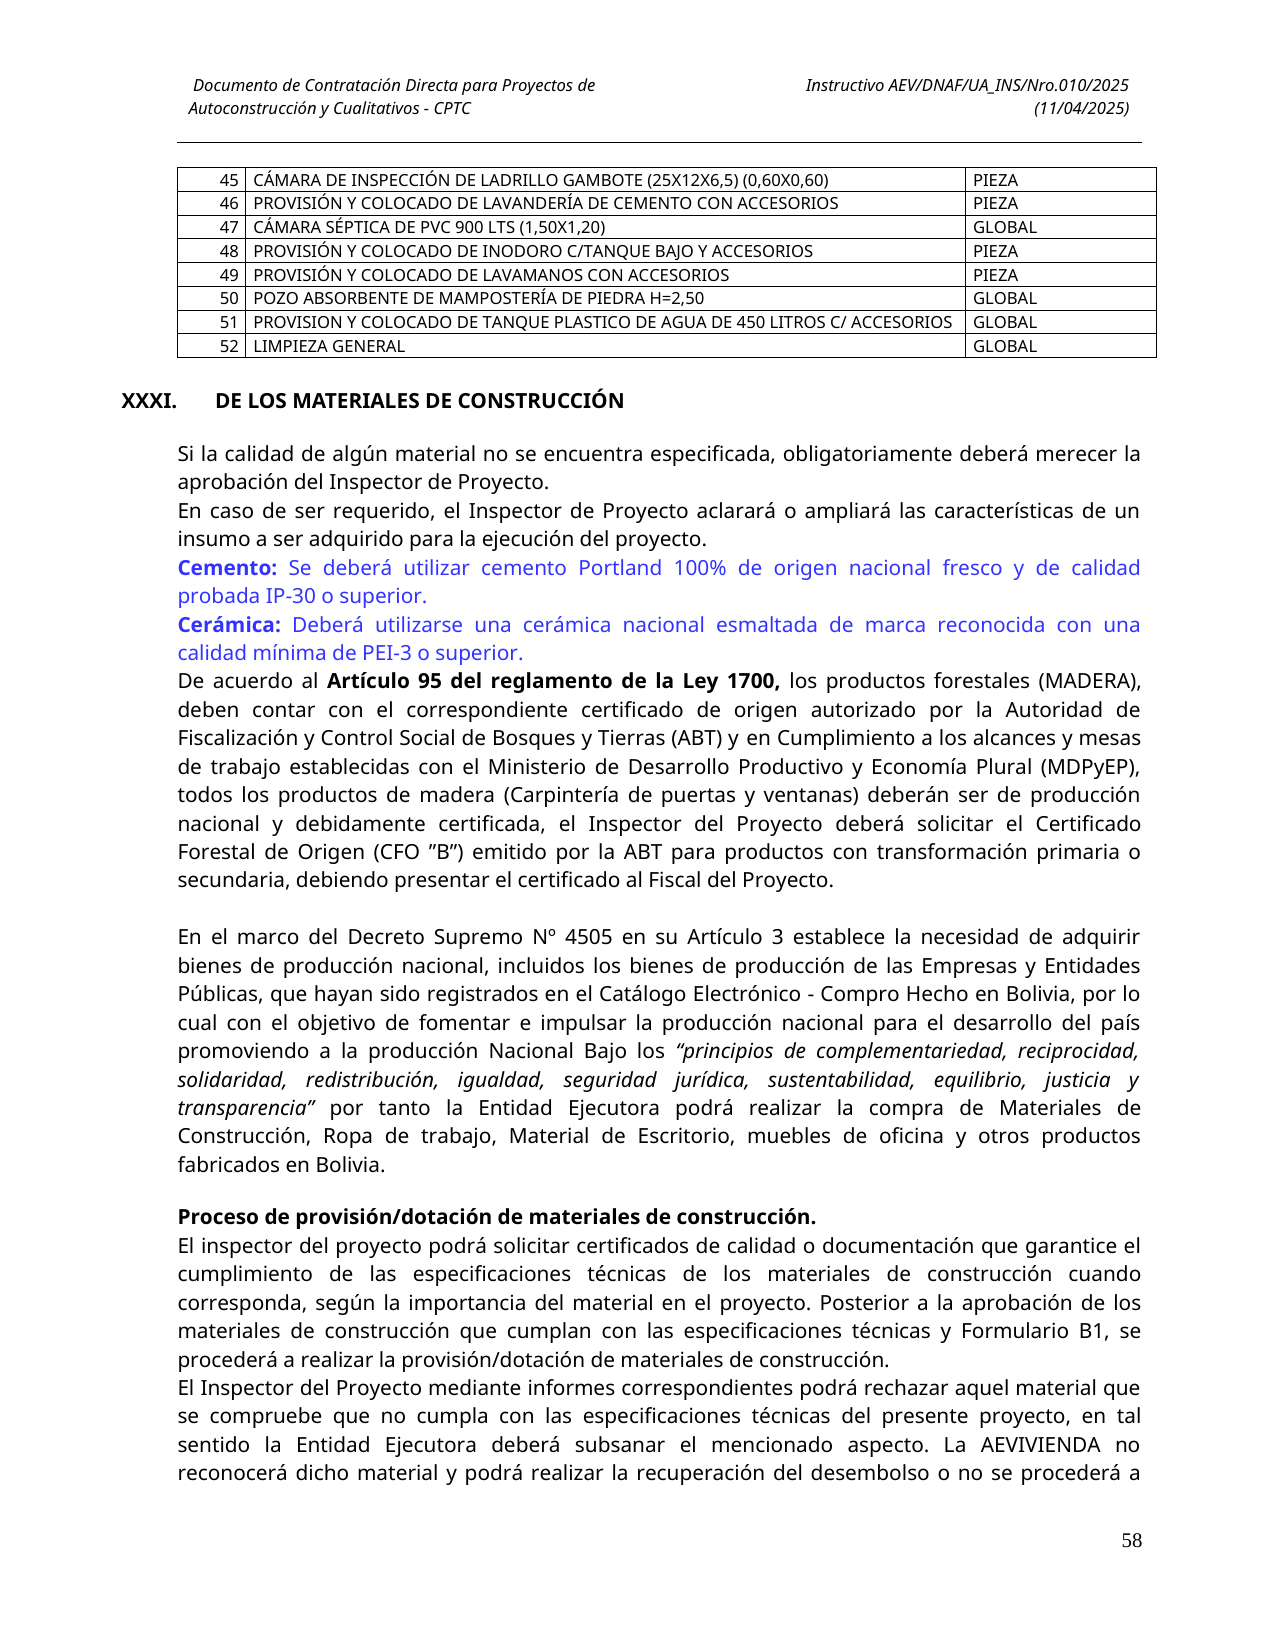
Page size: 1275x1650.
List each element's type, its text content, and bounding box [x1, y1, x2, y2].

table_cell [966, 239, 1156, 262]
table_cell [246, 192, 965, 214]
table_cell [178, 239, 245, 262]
text En caso de ser requerido, el Inspector de Proyecto aclarará o ampliará las características de un insumo a ser adquirido para la ejecución del proyecto. [177, 496, 1142, 553]
text Proceso de provisión/dotación de materiales de construcción. [177, 1202, 1142, 1231]
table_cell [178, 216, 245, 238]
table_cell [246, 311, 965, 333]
text Cerámica: Deberá utilizarse una cerámica nacional esmaltada de marca reconocida con una calidad mínima de PEI-3 o superior. [177, 610, 1142, 667]
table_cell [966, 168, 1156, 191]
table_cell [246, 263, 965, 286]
text El inspector del proyecto podrá solicitar certificados de calidad o documentación que garantice el cumplimiento de las especificaciones técnicas de los materiales de construcción cuando corresponda, según la importancia del material en el proyecto. Posterior a la aprobación de los materiales de construcción que cumplan con las especificaciones técnicas y Formulario B1, se procederá a realizar la provisión/dotación de materiales de construcción. [177, 1231, 1142, 1373]
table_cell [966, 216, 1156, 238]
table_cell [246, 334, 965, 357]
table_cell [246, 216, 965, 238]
text Si la calidad de algún material no se encuentra especificada, obligatoriamente deberá merecer la aprobación del Inspector de Proyecto. [177, 439, 1142, 496]
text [177, 1373, 1142, 1487]
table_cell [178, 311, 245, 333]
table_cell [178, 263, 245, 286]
text En el marco del Decreto Supremo Nº 4505 en su Artículo 3 establece la necesidad de adquirir bienes de producción nacional, incluidos los bienes de producción de las Empresas y Entidades Públicas, que hayan sido registrados en el Catálogo Electrónico - Compro Hecho en Bolivia, por lo cual con el objetivo de fomentar e impulsar la producción nacional para el desarrollo del país promoviendo a la producción Nacional Bajo los “principios de complementariedad, reciprocidad, solidaridad, redistribución, igualdad, seguridad jurídica, sustentabilidad, equilibrio, justicia y transparencia” por tanto la Entidad Ejecutora podrá realizar la compra de Materiales de Construcción, Ropa de trabajo, Material de Escritorio, muebles de oficina y otros productos fabricados en Bolivia. [177, 922, 1142, 1178]
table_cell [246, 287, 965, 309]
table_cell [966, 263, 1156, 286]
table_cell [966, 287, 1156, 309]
list DE LOS MATERIALES DE CONSTRUCCIÓN [177, 387, 1142, 415]
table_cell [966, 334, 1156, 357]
text Cemento: Se deberá utilizar cemento Portland 100% de origen nacional fresco y de calidad probada IP-30 o superior. [177, 553, 1142, 610]
text De acuerdo al Artículo 95 del reglamento de la Ley 1700, los productos forestales (MADERA), deben contar con el correspondiente certificado de origen autorizado por la Autoridad de Fiscalización y Control Social de Bosques y Tierras (ABT) y en Cumplimiento a los alcances y mesas de trabajo establecidas con el Ministerio de Desarrollo Productivo y Economía Plural (MDPyEP), todos los productos de madera (Carpintería de puertas y ventanas) deberán ser de producción nacional y debidamente certificada, el Inspector del Proyecto deberá solicitar el Certificado Forestal de Origen (CFO ”B”) emitido por la ABT para productos con transformación primaria o secundaria, debiendo presentar el certificado al Fiscal del Proyecto. [177, 667, 1142, 894]
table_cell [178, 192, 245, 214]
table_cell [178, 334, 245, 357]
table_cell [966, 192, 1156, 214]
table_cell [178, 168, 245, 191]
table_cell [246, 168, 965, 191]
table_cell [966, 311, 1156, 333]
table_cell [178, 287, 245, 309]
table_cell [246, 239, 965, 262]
